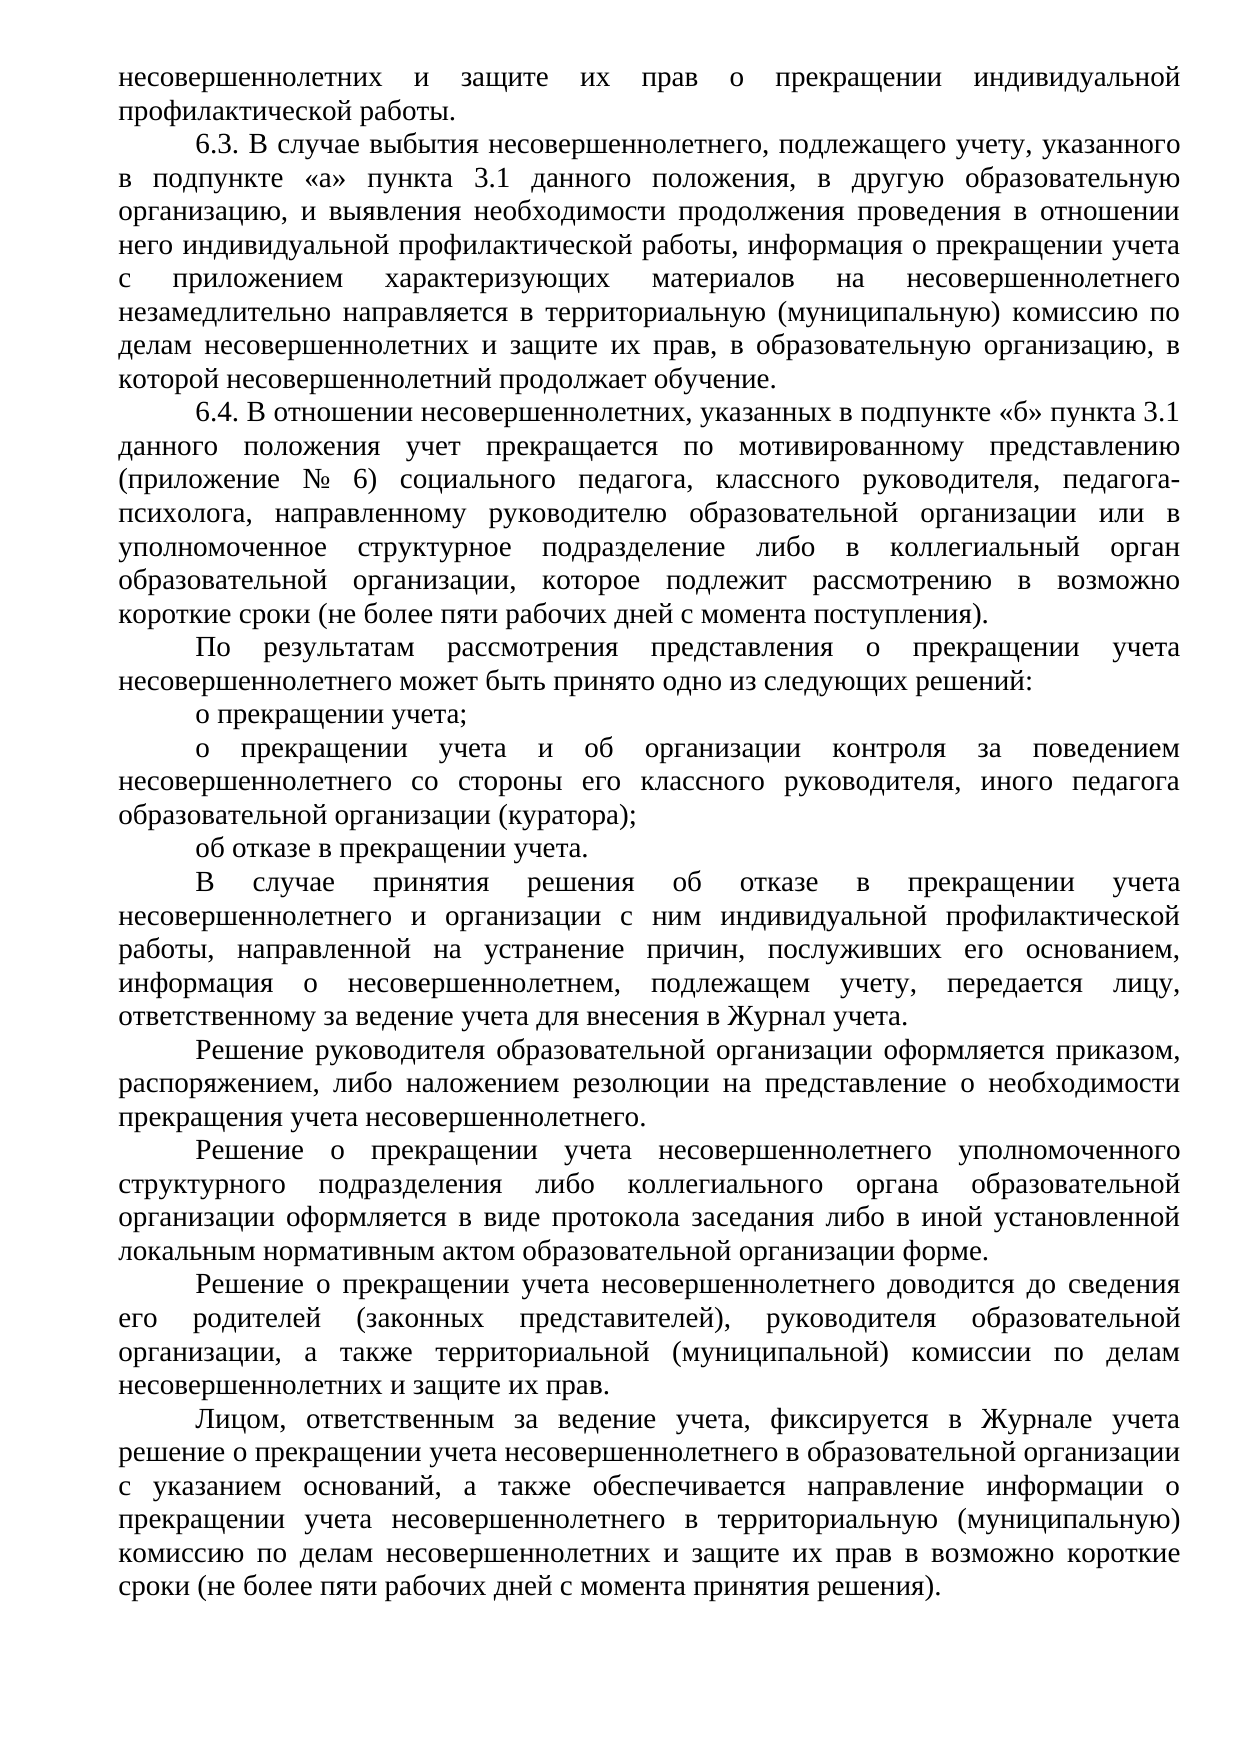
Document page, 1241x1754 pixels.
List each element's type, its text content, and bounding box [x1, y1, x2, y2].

text В случае принятия решения об отказе в прекращении учета несовершеннолетнего и организации с ним индивидуальной профилактической работы, направленной на устранение причин, послуживших его основанием, информация о несовершеннолетнем, подлежащем учету, передается лицу, ответственному за ведение учета для внесения в Журнал учета. [118, 864, 1181, 1032]
text о прекращении учета и об организации контроля за поведением несовершеннолетнего со стороны его классного руководителя, иного педагога образовательной организации (куратора); [118, 730, 1181, 831]
text 6.4. В отношении несовершеннолетних, указанных в подпункте «б» пункта 3.1 данного положения учет прекращается по мотивированному представлению (приложение № 6) социального педагога, классного руководителя, педагога-психолога, направленному руководителю образовательной организации или в уполномоченное структурное подразделение либо в коллегиальный орган образовательной организации, которое подлежит рассмотрению в возможно короткие сроки (не более пяти рабочих дней с момента поступления). [118, 394, 1181, 629]
text Решение о прекращении учета несовершеннолетнего доводится до сведения его родителей (законных представителей), руководителя образовательной организации, а также территориальной (муниципальной) комиссии по делам несовершеннолетних и защите их прав. [118, 1267, 1181, 1401]
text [118, 59, 1181, 126]
text о прекращении учета; [118, 696, 1181, 730]
text Решение руководителя образовательной организации оформляется приказом, распоряжением, либо наложением резолюции на представление о необходимости прекращения учета несовершеннолетнего. [118, 1032, 1181, 1132]
text Лицом, ответственным за ведение учета, фиксируется в Журнале учета решение о прекращении учета несовершеннолетнего в образовательной организации с указанием оснований, а также обеспечивается направление информации о прекращении учета несовершеннолетнего в территориальную (муниципальную) комиссию по делам несовершеннолетних и защите их прав в возможно короткие сроки (не более пяти рабочих дней с момента принятия решения). [118, 1401, 1181, 1602]
text об отказе в прекращении учета. [118, 831, 1181, 864]
text 6.3. В случае выбытия несовершеннолетнего, подлежащего учету, указанного в подпункте «а» пункта 3.1 данного положения, в другую образовательную организацию, и выявления необходимости продолжения проведения в отношении него индивидуальной профилактической работы, информация о прекращении учета с приложением характеризующих материалов на несовершеннолетнего незамедлительно направляется в территориальную (муниципальную) комиссию по делам несовершеннолетних и защите их прав, в образовательную организацию, в которой несовершеннолетний продолжает обучение. [118, 126, 1181, 394]
text По результатам рассмотрения представления о прекращении учета несовершеннолетнего может быть принято одно из следующих решений: [118, 629, 1181, 696]
text Решение о прекращении учета несовершеннолетнего уполномоченного структурного подразделения либо коллегиального органа образовательной организации оформляется в виде протокола заседания либо в иной установленной локальным нормативным актом образовательной организации форме. [118, 1132, 1181, 1267]
